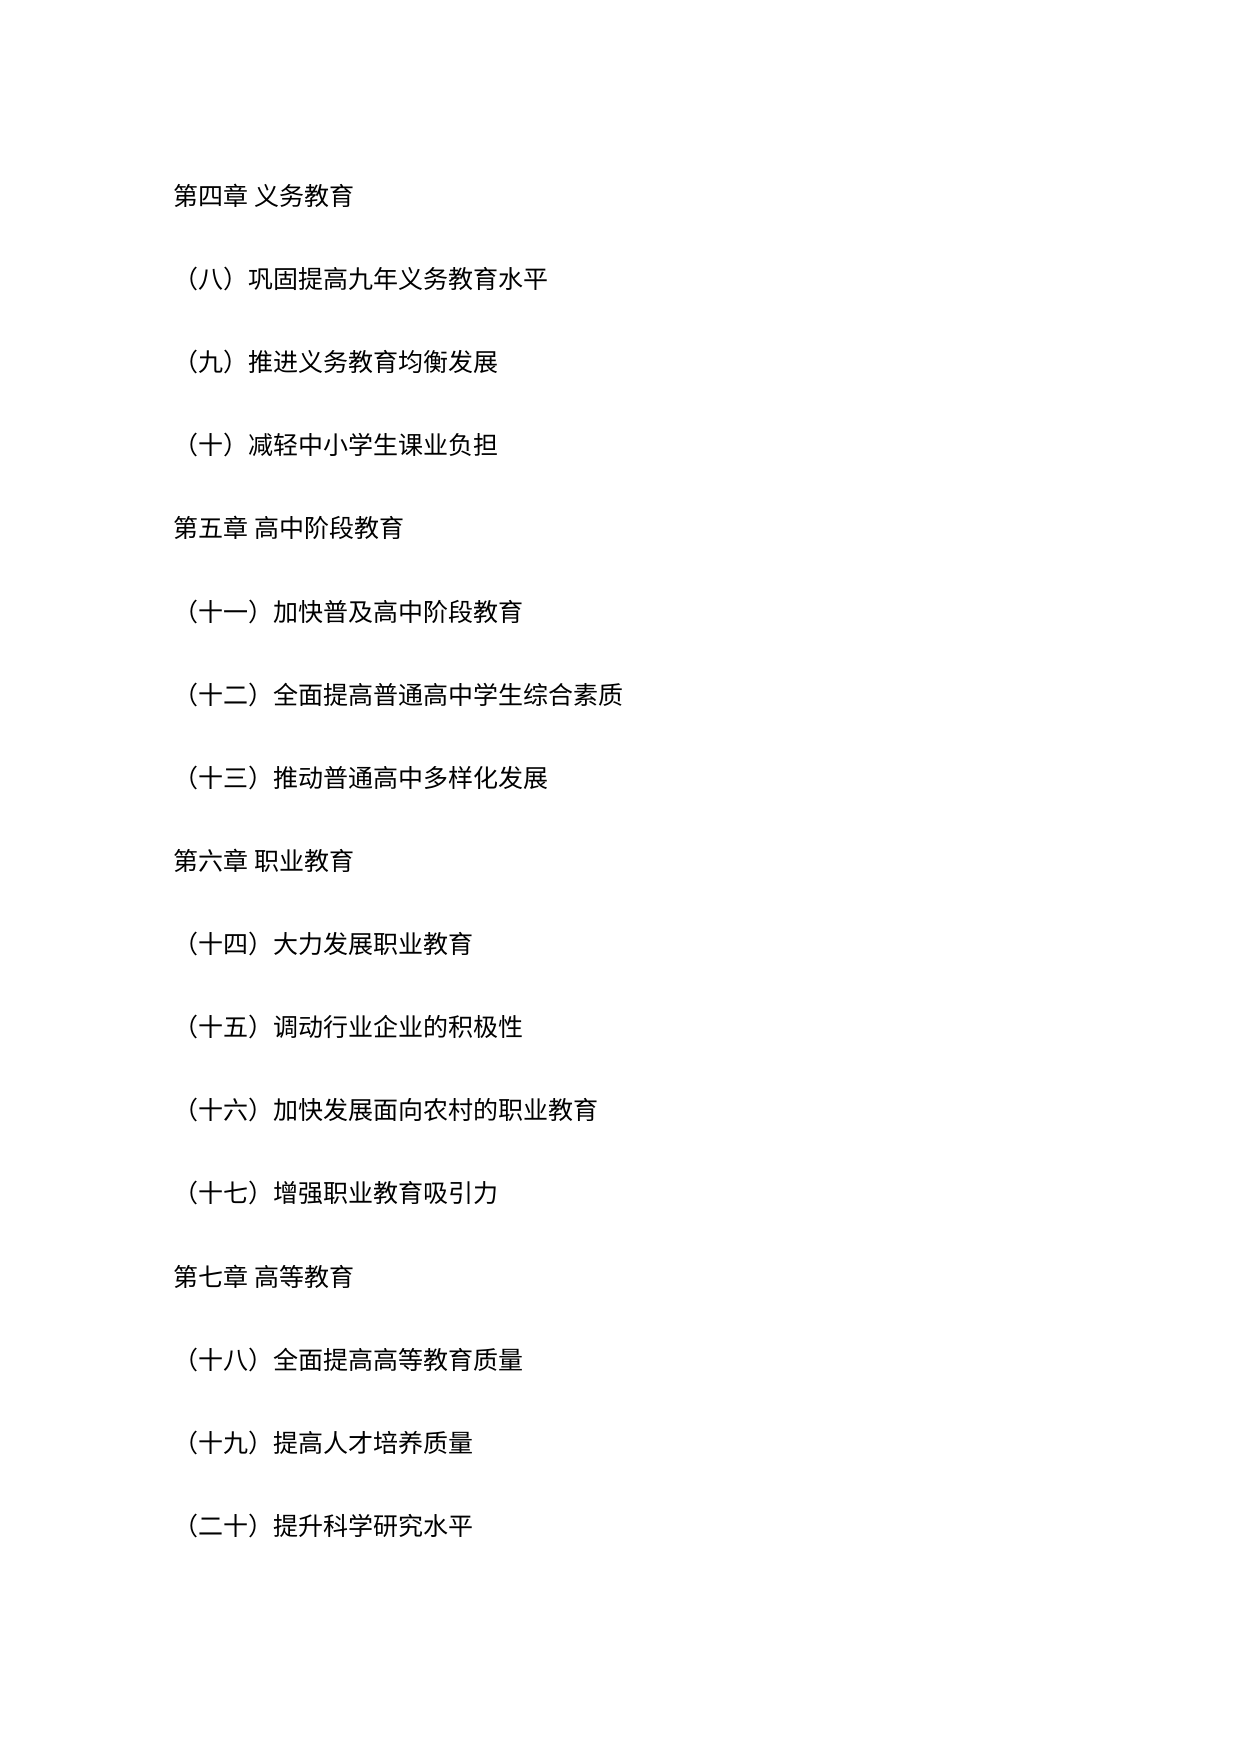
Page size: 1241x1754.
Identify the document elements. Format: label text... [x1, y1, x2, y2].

text （十）减轻中小学生课业负担 [148, 411, 1092, 476]
text 第四章 义务教育 [148, 162, 1092, 227]
text （九）推进义务教育均衡发展 [148, 328, 1092, 393]
text 第七章 高等教育 [148, 1243, 1092, 1308]
text （十二）全面提高普通高中学生综合素质 [148, 661, 1092, 726]
text 第五章 高中阶段教育 [148, 494, 1092, 559]
text 第六章 职业教育 [148, 827, 1092, 892]
text （十八）全面提高高等教育质量 [148, 1326, 1092, 1391]
text （八）巩固提高九年义务教育水平 [148, 245, 1092, 310]
text （十三）推动普通高中多样化发展 [148, 744, 1092, 809]
text （十六）加快发展面向农村的职业教育 [148, 1076, 1092, 1141]
text （十四）大力发展职业教育 [148, 910, 1092, 975]
text （十五）调动行业企业的积极性 [148, 993, 1092, 1058]
text （二十）提升科学研究水平 [148, 1492, 1092, 1557]
text （十七）增强职业教育吸引力 [148, 1159, 1092, 1224]
text （十一）加快普及高中阶段教育 [148, 578, 1092, 643]
text （十九）提高人才培养质量 [148, 1409, 1092, 1474]
